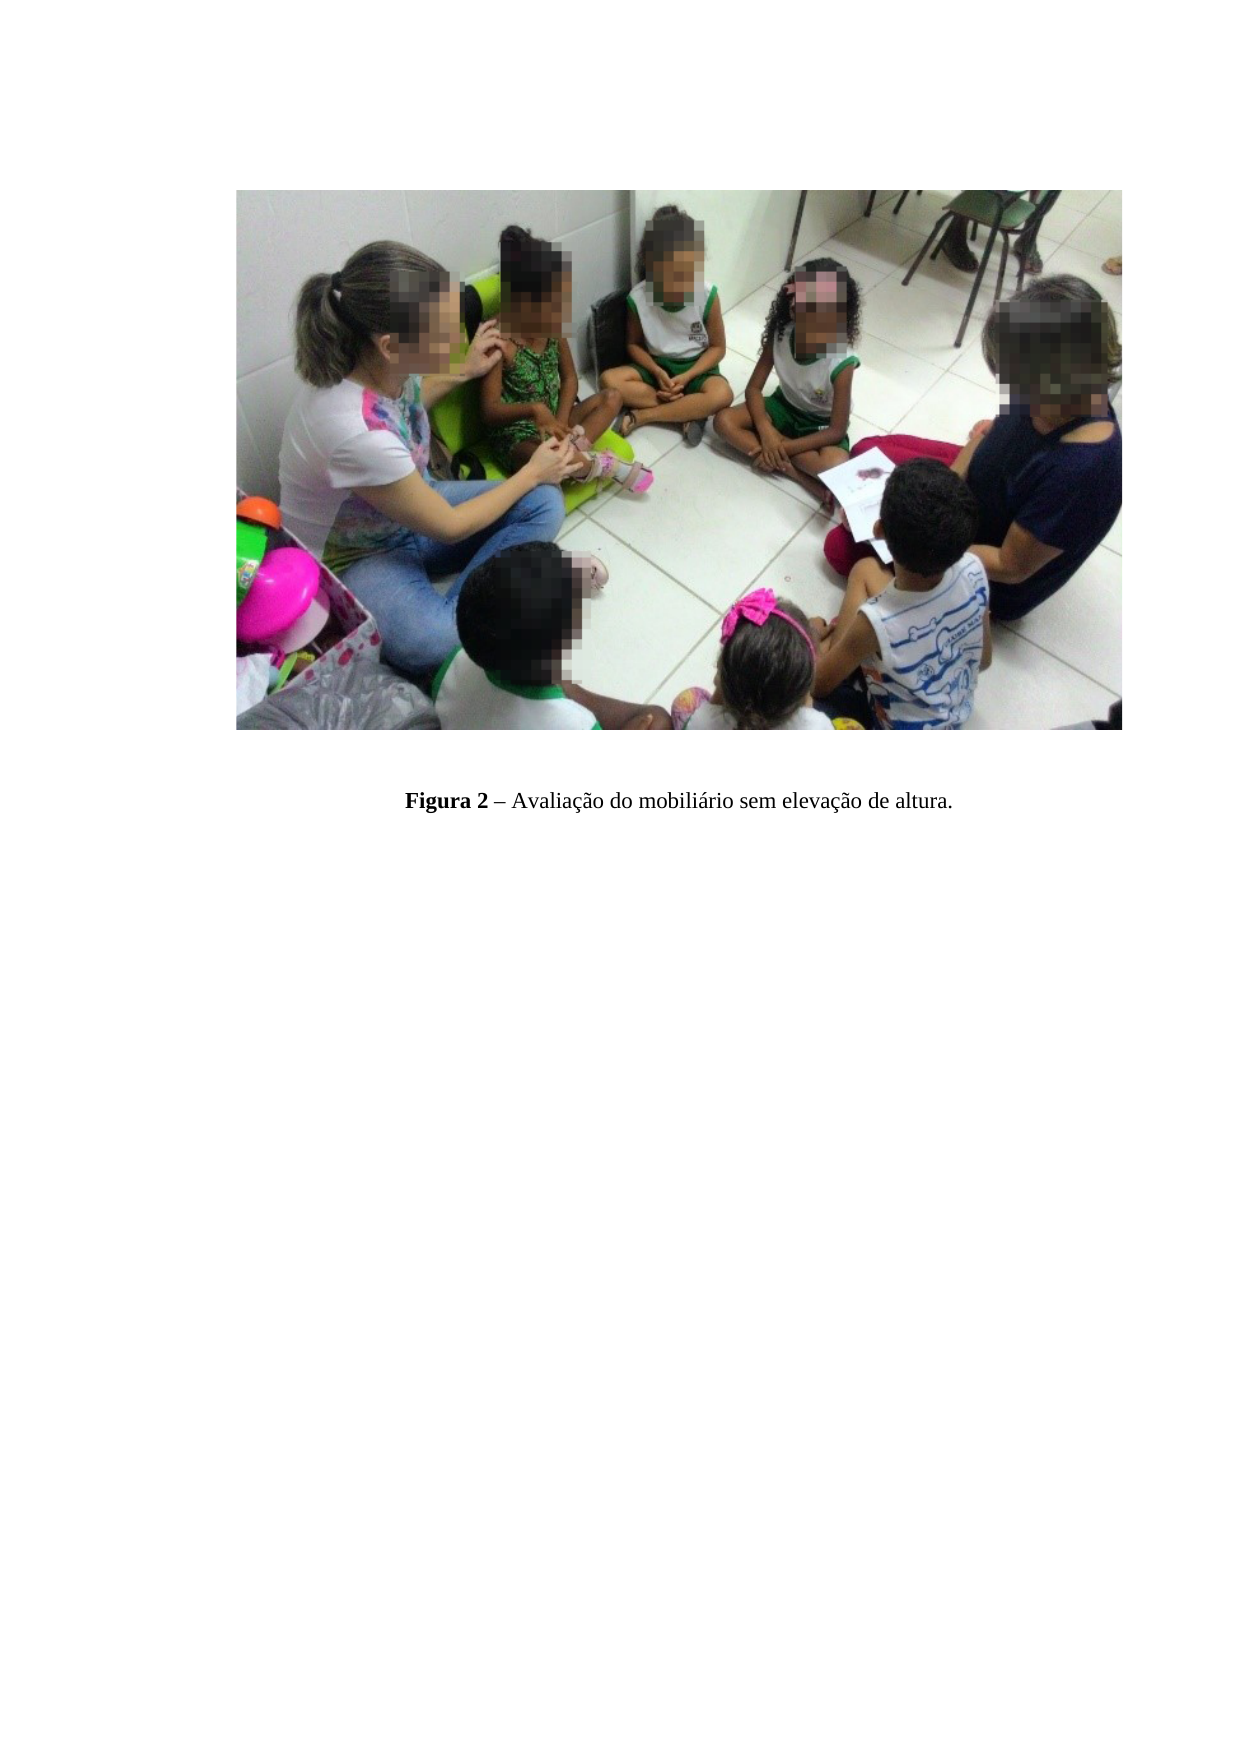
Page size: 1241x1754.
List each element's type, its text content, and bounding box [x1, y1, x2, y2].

picture [236, 190, 1123, 730]
text Figura 2 – Avaliação do mobiliário sem elevação de altura. [177, 787, 1122, 813]
